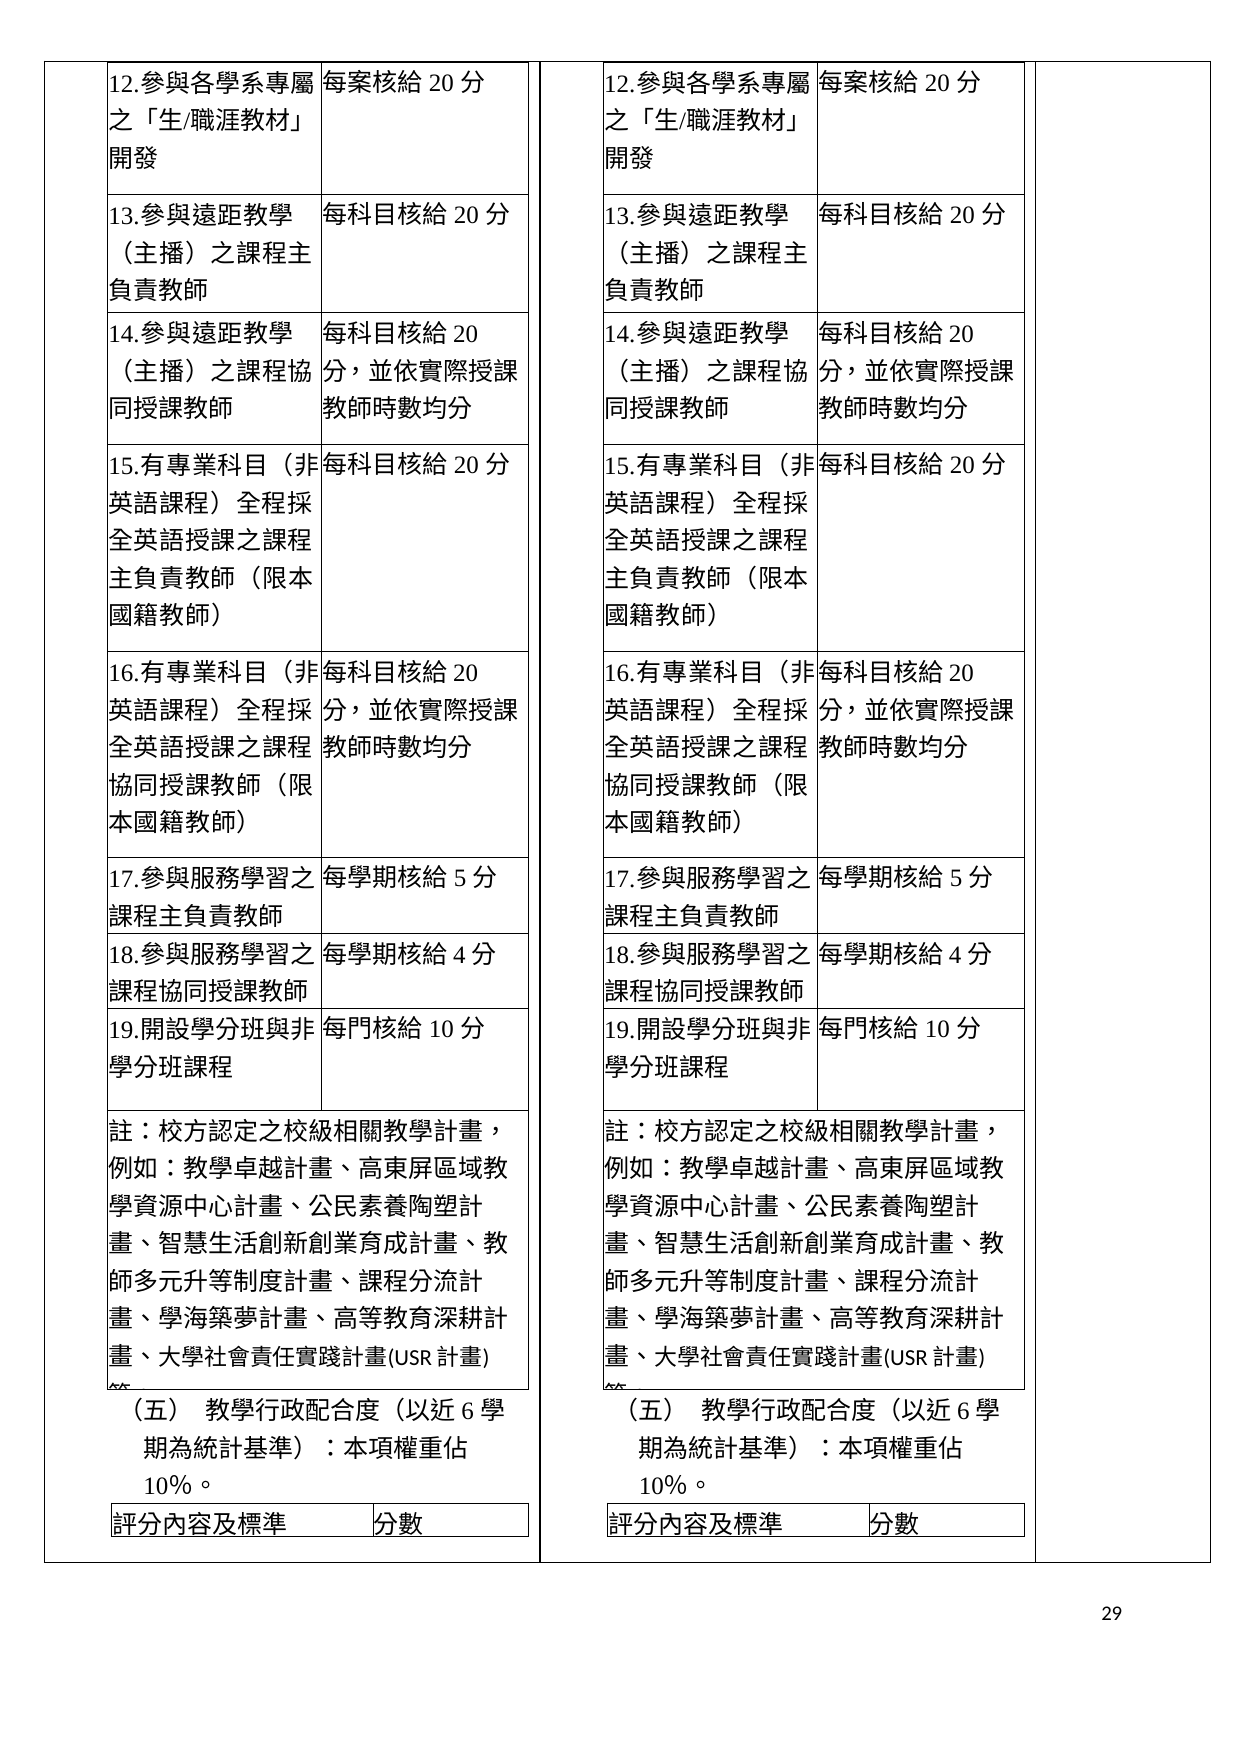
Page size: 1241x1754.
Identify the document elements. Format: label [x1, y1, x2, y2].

table_cell [1036, 62, 1210, 1562]
table_cell [45, 62, 539, 1562]
table_cell [541, 62, 1035, 1562]
